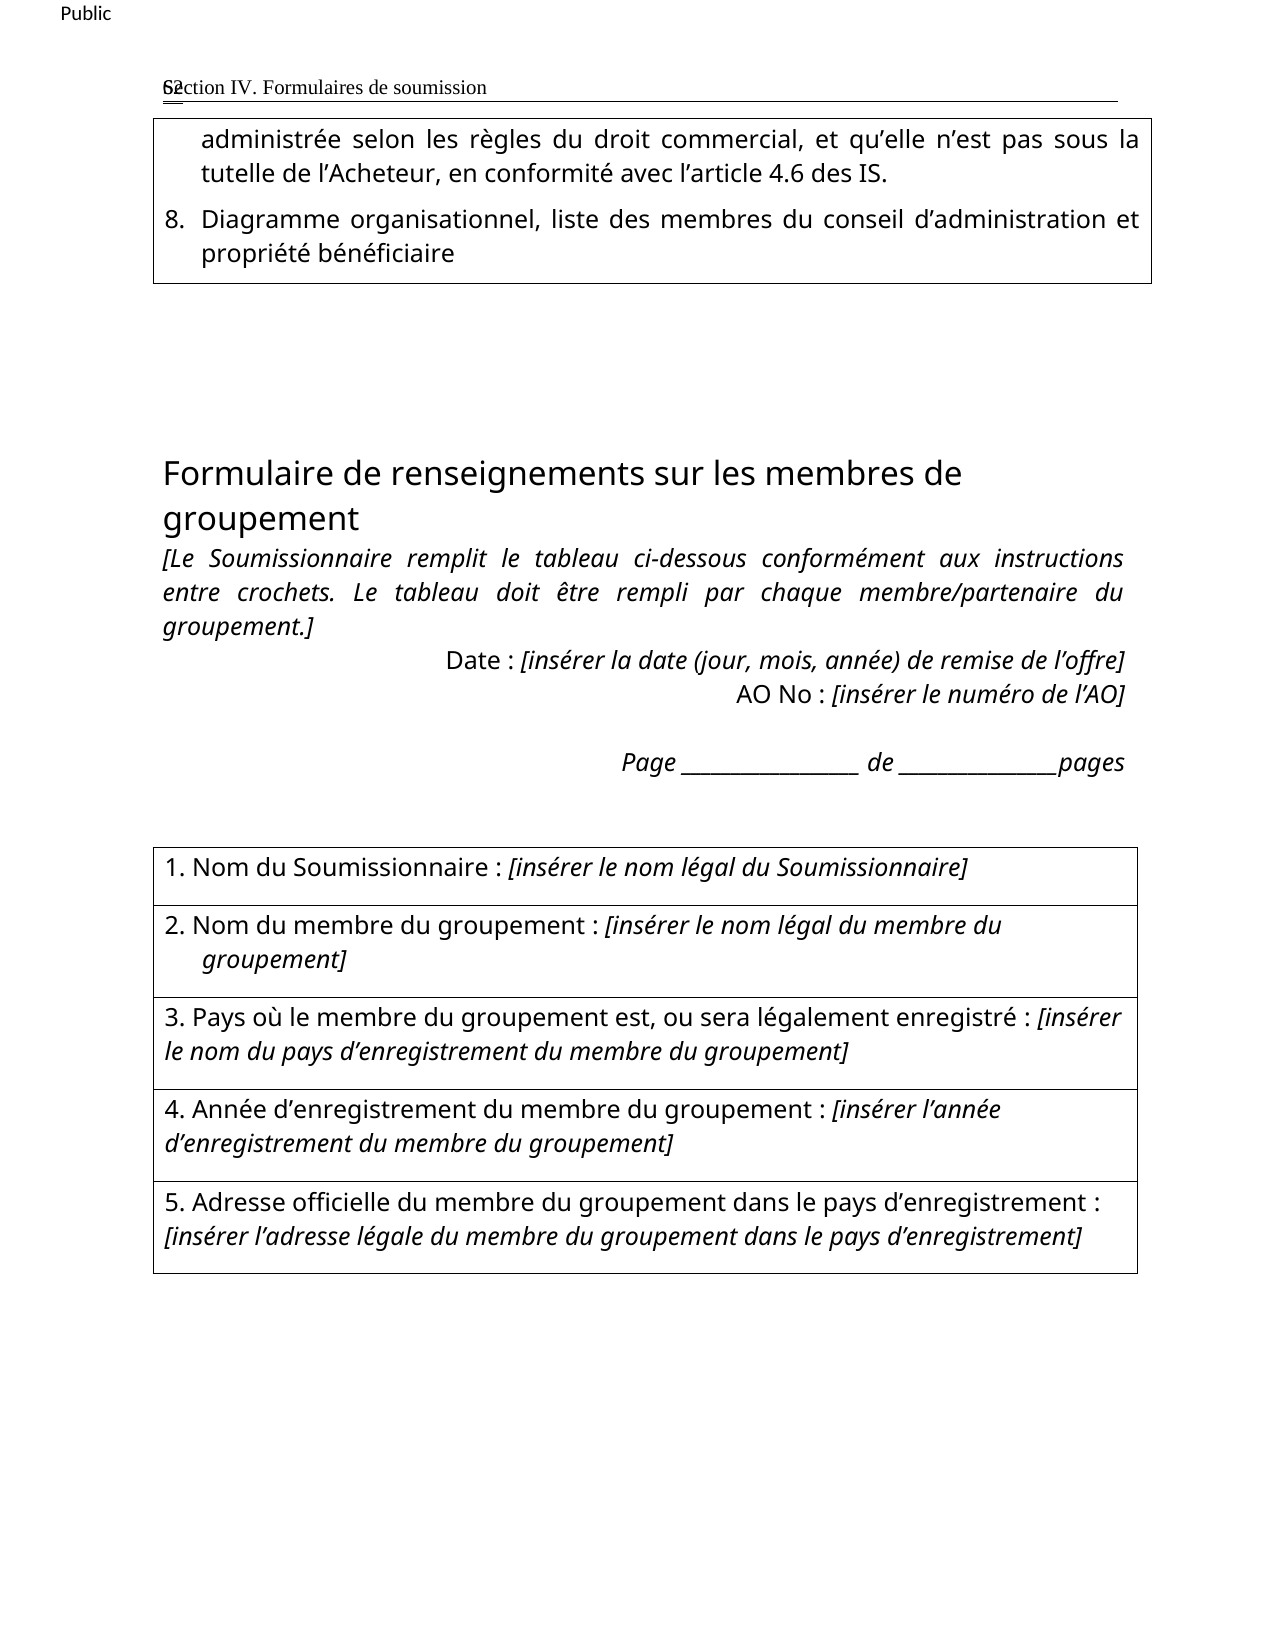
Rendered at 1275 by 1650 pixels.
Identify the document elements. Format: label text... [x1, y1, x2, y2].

text Page __________________ de ________________pages [144, 744, 1125, 779]
text AO No : [insérer le numéro de l’AO] [162, 676, 1125, 711]
table_cell 5. Adresse officielle du membre du groupement dans le pays d’enregistrement : [insérer l’adresse légale du membre du groupement dans le pays d’enregistrement] [154, 1182, 1137, 1273]
table_header 1. Nom du Soumissionnaire : [insérer le nom légal du Soumissionnaire] [154, 848, 1137, 905]
table_cell 4. Année d’enregistrement du membre du groupement : [insérer l’année d’enregistrement du membre du groupement] [154, 1090, 1137, 1181]
table_cell 2. Nom du membre du groupement : [insérer le nom légal du membre du groupement] [154, 906, 1137, 997]
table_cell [154, 119, 1151, 282]
text Date : [insérer la date (jour, mois, année) de remise de l’offre] [162, 642, 1125, 676]
text Formulaire de renseignements sur les membres de groupement [162, 449, 1125, 540]
table_cell 3. Pays où le membre du groupement est, ou sera légalement enregistré : [insérer le nom du pays d’enregistrement du membre du groupement] [154, 998, 1137, 1089]
text [Le Soumissionnaire remplit le tableau ci-dessous conformément aux instructions entre crochets. Le tableau doit être rempli par chaque membre/partenaire du groupement.] [162, 540, 1125, 642]
